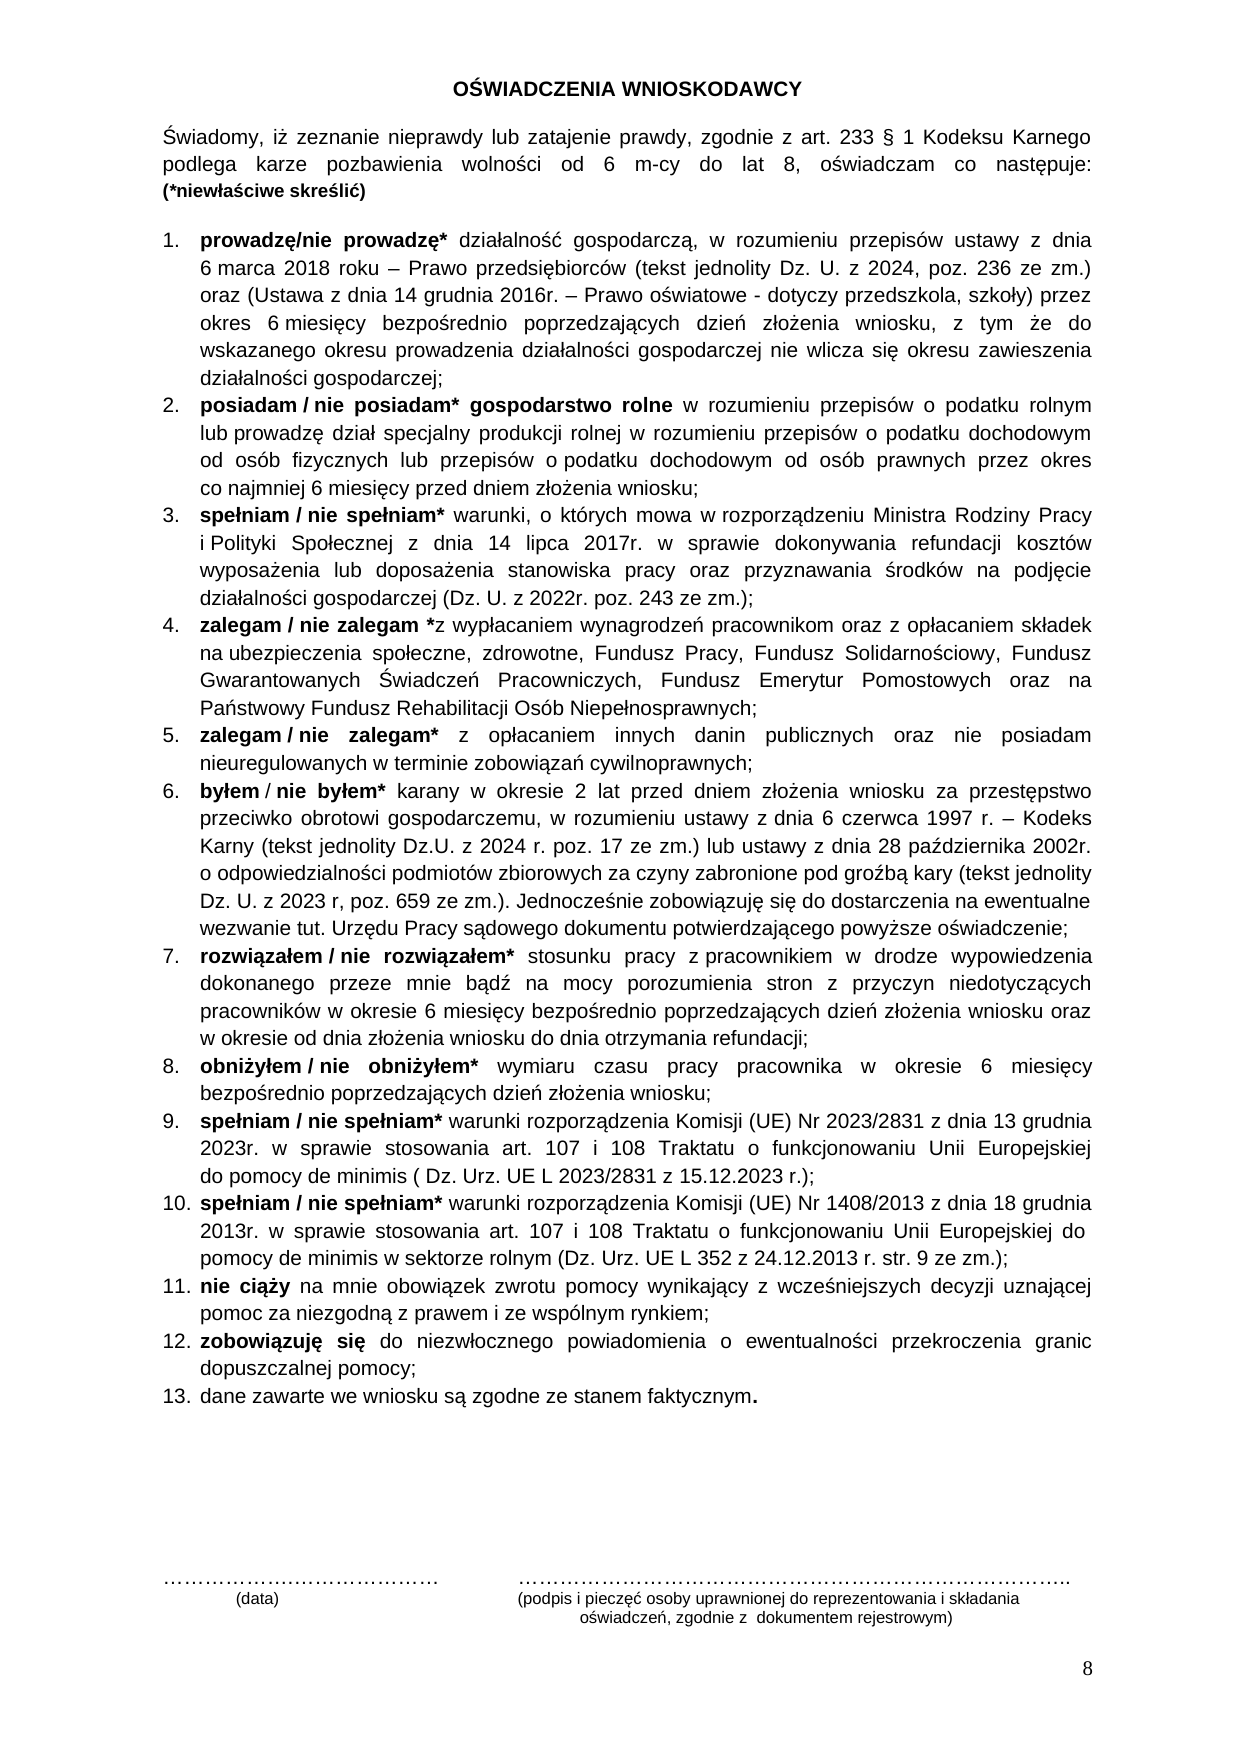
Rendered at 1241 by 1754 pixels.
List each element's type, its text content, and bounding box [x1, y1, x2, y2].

text OŚWIADCZENIA WNIOSKODAWCY [162, 77, 1092, 101]
text oświadczeń, zgodnie z dokumentem rejestrowym) [162, 1608, 1092, 1627]
list obniżyłem / nie obniżyłem* wymiaru czasu pracy pracownika w okresie 6 miesięcy bezpośrednio poprzedzających dzień złożenia wniosku; [162, 1054, 1092, 1105]
text Świadomy, iż zeznanie nieprawdy lub zatajenie prawdy, zgodnie z art. 233 § 1 Kodeksu Karnego podlega karze pozbawienia wolności od 6 m-cy do lat 8, oświadczam co następuje: (*niewłaściwe skreślić) [162, 125, 1092, 201]
list spełniam / nie spełniam* warunki rozporządzenia Komisji (UE) Nr 2023/2831 z dnia 13 grudnia 2023r. w sprawie stosowania art. 107 i 108 Traktatu o funkcjonowaniu Unii Europejskiej do pomocy de minimis ( Dz. Urz. UE L 2023/2831 z 15.12.2023 r.); [162, 1109, 1092, 1188]
list spełniam / nie spełniam* warunki, o których mowa w rozporządzeniu Ministra Rodziny Pracy i Polityki Społecznej z dnia 14 lipca 2017r. w sprawie dokonywania refundacji kosztów wyposażenia lub doposażenia stanowiska pracy oraz przyznawania środków na podjęcie działalności gospodarczej (Dz. U. z 2022r. poz. 243 ze zm.); [162, 503, 1092, 610]
text (data) (podpis i pieczęć osoby uprawnionej do reprezentowania i składania [162, 1588, 1092, 1608]
list nie ciąży na mnie obowiązek zwrotu pomocy wynikający z wcześniejszych decyzji uznającej pomoc za niezgodną z prawem i ze wspólnym rynkiem; [162, 1274, 1092, 1325]
list rozwiązałem / nie rozwiązałem* stosunku pracy z pracownikiem w drodze wypowiedzenia dokonanego przeze mnie bądź na mocy porozumienia stron z przyczyn niedotyczących pracowników w okresie 6 miesięcy bezpośrednio poprzedzających dzień złożenia wniosku oraz w okresie od dnia złożenia wniosku do dnia otrzymania refundacji; [162, 944, 1092, 1050]
text ……………….………………… …………………………………………………………………….. [162, 1564, 1092, 1588]
list zalegam / nie zalegam *z wypłacaniem wynagrodzeń pracownikom oraz z opłacaniem składek na ubezpieczenia społeczne, zdrowotne, Fundusz Pracy, Fundusz Solidarnościowy, Fundusz Gwarantowanych Świadczeń Pracowniczych, Fundusz Emerytur Pomostowych oraz na Państwowy Fundusz Rehabilitacji Osób Niepełnosprawnych; [162, 613, 1092, 720]
list spełniam / nie spełniam* warunki rozporządzenia Komisji (UE) Nr 1408/2013 z dnia 18 grudnia 2013r. w sprawie stosowania art. 107 i 108 Traktatu o funkcjonowaniu Unii Europejskiej do pomocy de minimis w sektorze rolnym (Dz. Urz. UE L 352 z 24.12.2013 r. str. 9 ze zm.); [162, 1191, 1092, 1270]
list prowadzę/nie prowadzę* działalność gospodarczą, w rozumieniu przepisów ustawy z dnia 6 marca 2018 roku – Prawo przedsiębiorców (tekst jednolity Dz. U. z 2024, poz. 236 ze zm.) oraz (Ustawa z dnia 14 grudnia 2016r. – Prawo oświatowe - dotyczy przedszkola, szkoły) przez okres 6 miesięcy bezpośrednio poprzedzających dzień złożenia wniosku, z tym że do wskazanego okresu prowadzenia działalności gospodarczej nie wlicza się okresu zawieszenia działalności gospodarczej; [162, 228, 1092, 389]
list zalegam / nie zalegam* z opłacaniem innych danin publicznych oraz nie posiadam nieuregulowanych w terminie zobowiązań cywilnoprawnych; [162, 723, 1092, 775]
list dane zawarte we wniosku są zgodne ze stanem faktycznym. [162, 1384, 1092, 1408]
list posiadam / nie posiadam* gospodarstwo rolne w rozumieniu przepisów o podatku rolnym lub prowadzę dział specjalny produkcji rolnej w rozumieniu przepisów o podatku dochodowym od osób fizycznych lub przepisów o podatku dochodowym od osób prawnych przez okres co najmniej 6 miesięcy przed dniem złożenia wniosku; [162, 393, 1092, 500]
list byłem / nie byłem* karany w okresie 2 lat przed dniem złożenia wniosku za przestępstwo przeciwko obrotowi gospodarczemu, w rozumieniu ustawy z dnia 6 czerwca 1997 r. – Kodeks Karny (tekst jednolity Dz.U. z 2024 r. poz. 17 ze zm.) lub ustawy z dnia 28 października 2002r. o odpowiedzialności podmiotów zbiorowych za czyny zabronione pod groźbą kary (tekst jednolity Dz. U. z 2023 r, poz. 659 ze zm.). Jednocześnie zobowiązuję się do dostarczenia na ewentualne wezwanie tut. Urzędu Pracy sądowego dokumentu potwierdzającego powyższe oświadczenie; [162, 778, 1092, 940]
list zobowiązuję się do niezwłocznego powiadomienia o ewentualności przekroczenia granic dopuszczalnej pomocy; [162, 1329, 1092, 1380]
